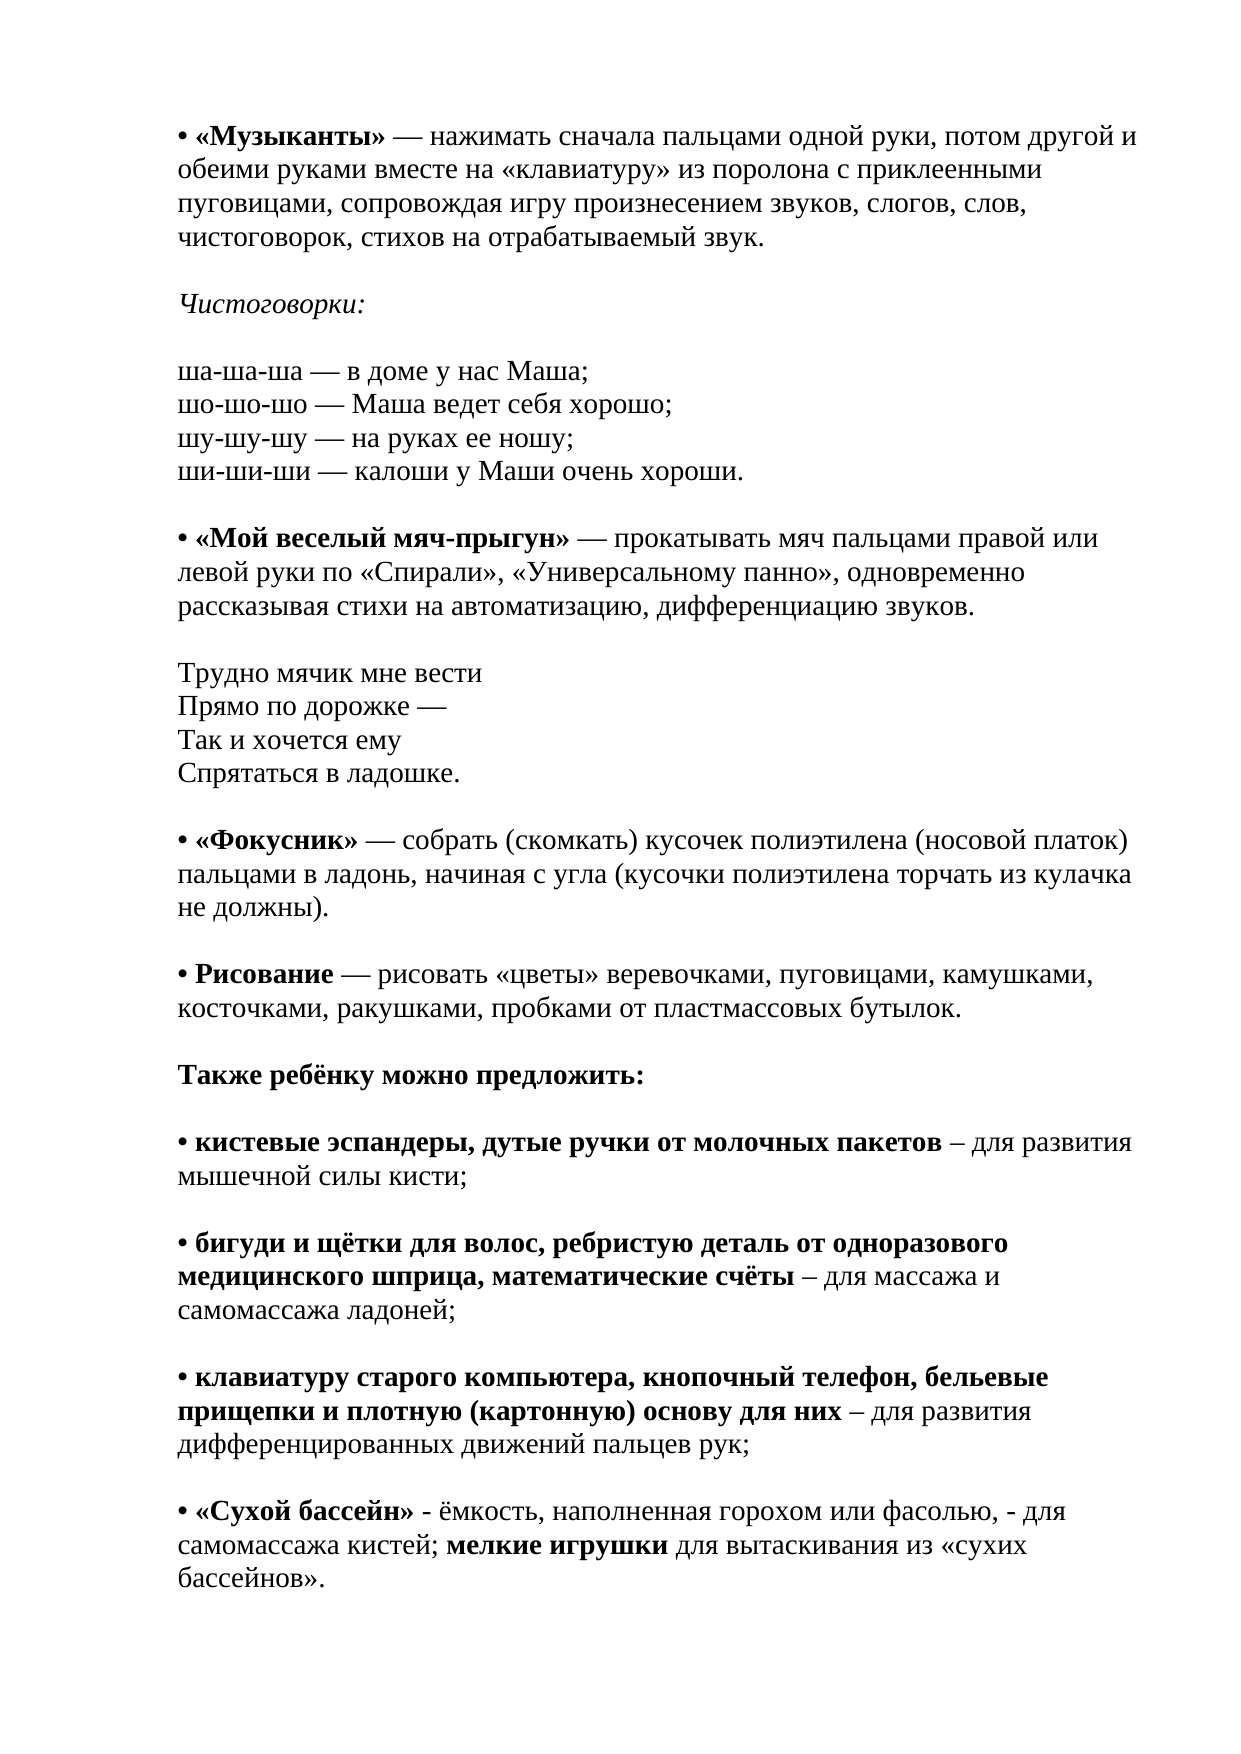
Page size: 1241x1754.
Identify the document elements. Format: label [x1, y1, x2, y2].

text [177, 118, 1152, 1627]
